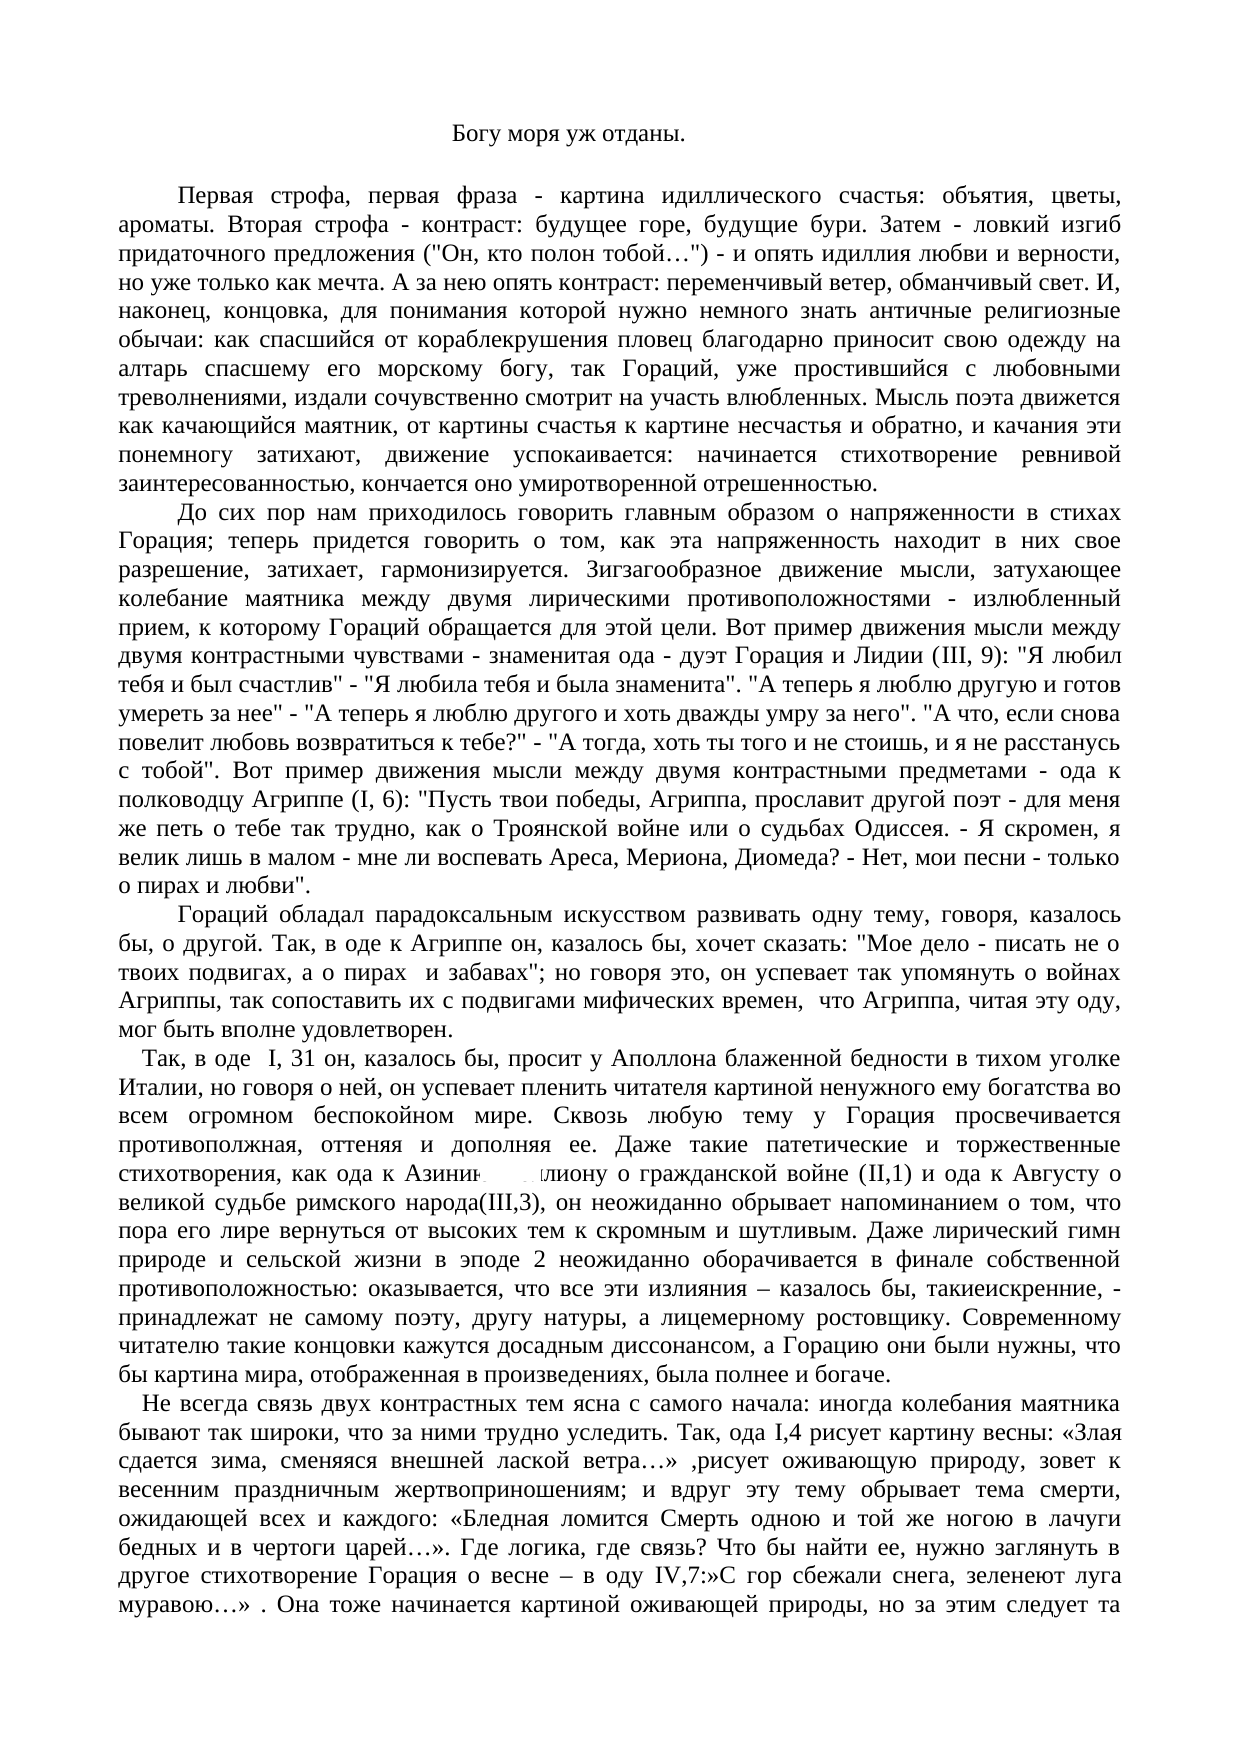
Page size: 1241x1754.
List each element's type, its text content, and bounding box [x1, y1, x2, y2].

text Первая строфа, первая фраза - картина идиллического счастья: объятия, цветы, ароматы. Вторая строфа - контраст: будущее горе, будущие бури. Затем - ловкий изгиб придаточного предложения ("Он, кто полон тобой…") - и опять идиллия любви и верности, но уже только как мечта. А за нею опять контраст: переменчивый ветер, обманчивый свет. И, наконец, концовка, для понимания которой нужно немного знать античные религиозные обычаи: как спасшийся от кораблекрушения пловец благодарно приносит свою одежду на алтарь спасшему его морскому богу, так Гораций, уже простившийся с любовными треволнениями, издали сочувственно смотрит на участь влюбленных. Мысль поэта движется как качающийся маятник, от картины счастья к картине несчастья и обратно, и качания эти понемногу затихают, движение успокаивается: начинается стихотворение ревнивой заинтересованностью, кончается оно умиротворенной отрешенностью. [118, 180, 1122, 497]
text Гораций обладал парадоксальным искусством развивать одну тему, говоря, казалось бы, о другой. Так, в оде к Агриппе он, казалось бы, хочет сказать: "Мое дело - писать не о твоих подвигах, а о пирах и забавах"; но говоря это, он успевает так упомянуть о войнах Агриппы, так сопоставить их с подвигами мифических времен, что Агриппа, читая эту оду, мог быть вполне удовлетворен. [118, 899, 1122, 1043]
text Так, в оде I, 31 он, казалось бы, просит у Аполлона блаженной бедности в тихом уголке Италии, но говоря о ней, он успевает пленить читателя картиной ненужного ему богатства во всем огромном беспокойном мире. Сквозь любую тему у Горация просвечивается противополжная, оттеняя и дополняя ее. Даже такие патетические и торжественные стихотворения, как ода к Азинию Поллиону о гражданской войне (II,1) и ода к Августу о великой судьбе римского народа(III,3), он неожиданно обрывает напоминанием о том, что пора его лире вернуться от высоких тем к скромным и шутливым. Даже лирический гимн природе и сельской жизни в эподе 2 неожиданно оборачивается в финале собственной противоположностью: оказывается, что все эти излияния – казалось бы, такиеискренние, - принадлежат не самому поэту, другу натуры, а лицемерному ростовщику. Современному читателю такие концовки кажутся досадным диссонансом, а Горацию они были нужны, что бы картина мира, отображенная в произведениях, была полнее и богаче. [118, 1043, 1122, 1388]
text Богу моря уж отданы. [295, 118, 1122, 147]
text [118, 1388, 1122, 1618]
text До сих пор нам приходилось говорить главным образом о напряженности в стихах Горация; теперь придется говорить о том, как эта напряженность находит в них свое разрешение, затихает, гармонизируется. Зигзагообразное движение мысли, затухающее колебание маятника между двумя лирическими противоположностями - излюбленный прием, к которому Гораций обращается для этой цели. Вот пример движения мысли между двумя контрастными чувствами - знаменитая ода - дуэт Горация и Лидии (III, 9): "Я любил тебя и был счастлив" - "Я любила тебя и была знаменита". "А теперь я люблю другую и готов умереть за нее" - "А теперь я люблю другого и хоть дважды умру за него". "А что, если снова повелит любовь возвратиться к тебе?" - "А тогда, хоть ты того и не стоишь, и я не расстанусь с тобой". Вот пример движения мысли между двумя контрастными предметами - ода к полководцу Агриппе (I, 6): "Пусть твои победы, Агриппа, прославит другой поэт - для меня же петь о тебе так трудно, как о Троянской войне или о судьбах Одиссея. - Я скромен, я велик лишь в малом - мне ли воспевать Ареса, Мериона, Диомеда? - Нет, мои песни - только о пирах и любви". [118, 497, 1122, 899]
